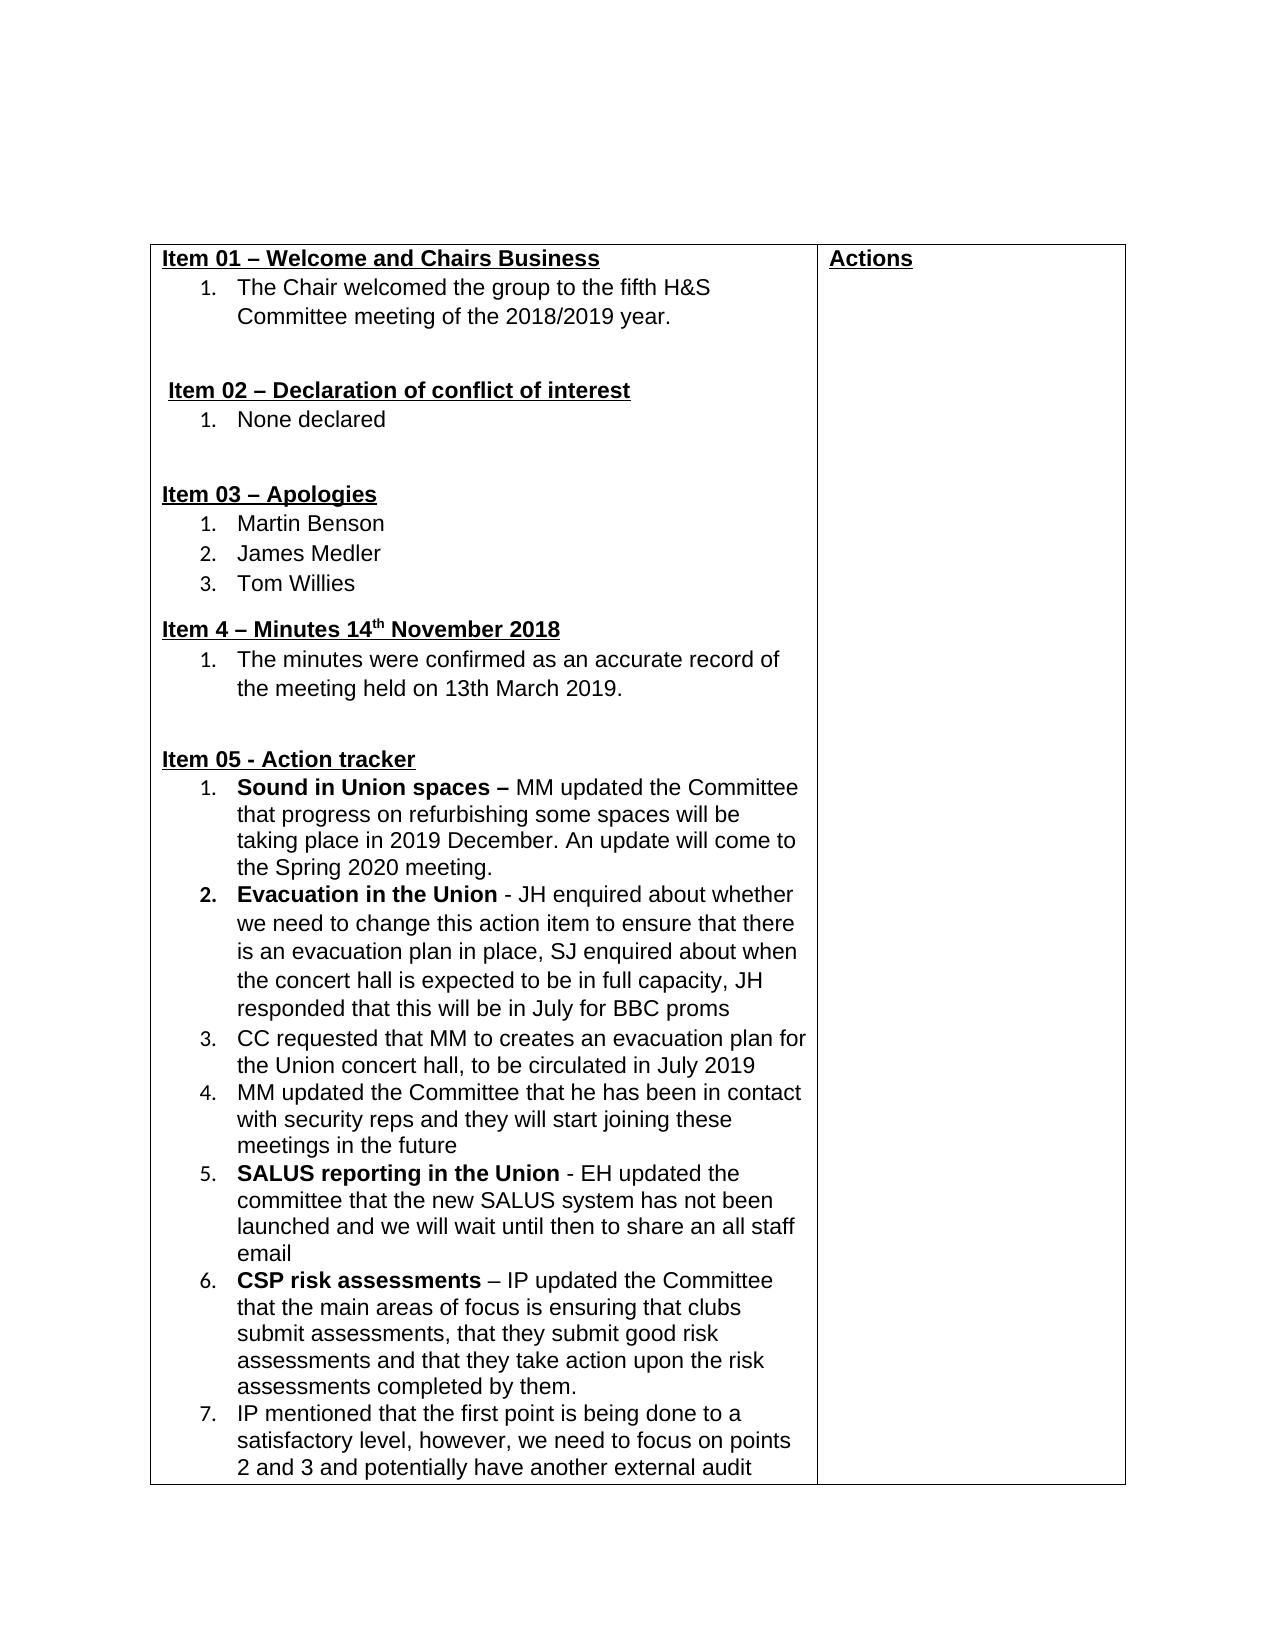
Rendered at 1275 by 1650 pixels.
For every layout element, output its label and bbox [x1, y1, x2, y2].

table_header [818, 245, 1125, 1483]
table_header [151, 245, 817, 1483]
